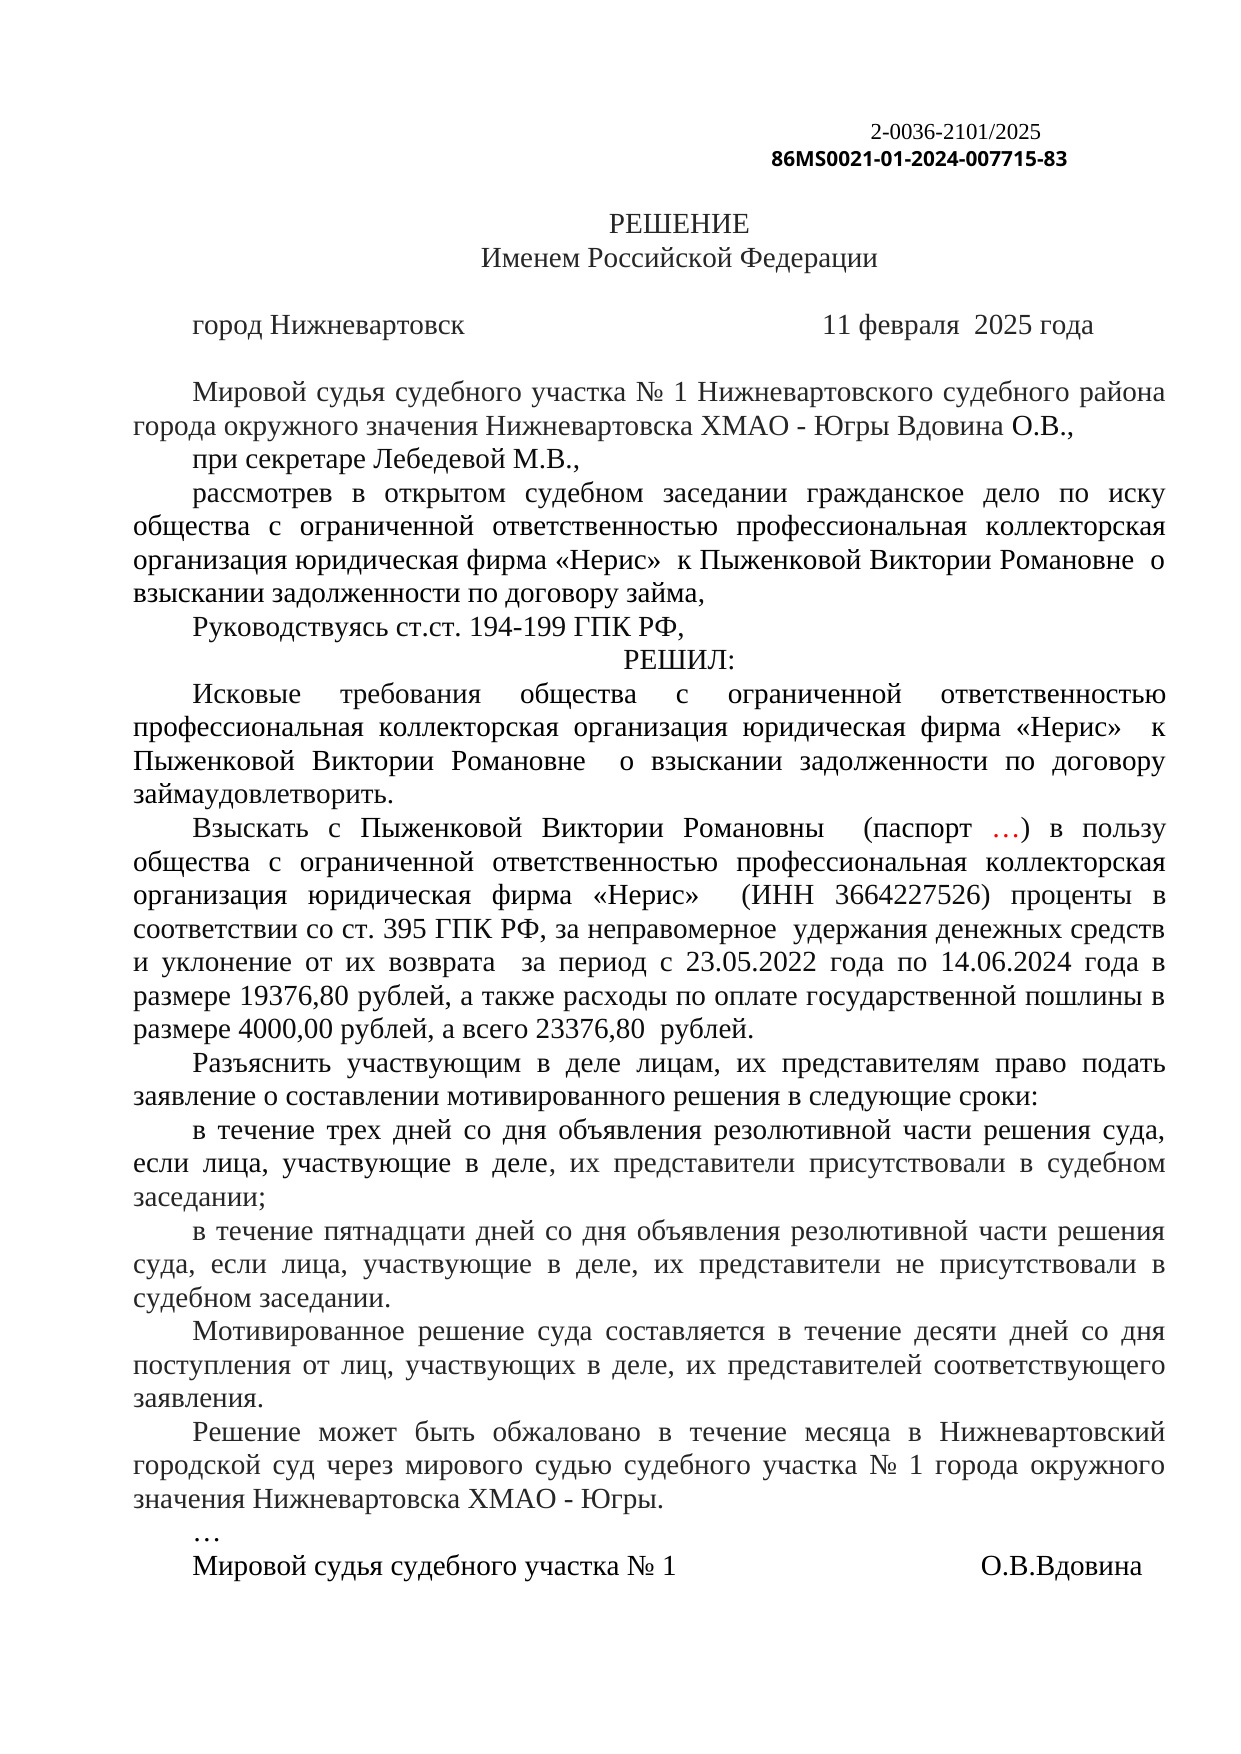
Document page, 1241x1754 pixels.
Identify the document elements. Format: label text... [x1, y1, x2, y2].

text РЕШЕНИЕ [133, 206, 1167, 240]
text Исковые требования общества с ограниченной ответственностью профессиональная коллекторская организация юридическая фирма «Нерис» к Пыженковой Виктории Романовне о взыскании задолженности по договору займаудовлетворить. [133, 676, 1167, 810]
text Решение может быть обжаловано в течение месяца в Нижневартовский городской суд через мирового судью судебного участка № 1 города окружного значения Нижневартовска ХМАО - Югры. [133, 1414, 1167, 1514]
text … [133, 1514, 1167, 1548]
text при секретаре Лебедевой М.В., [133, 441, 1167, 475]
text РЕШИЛ: [133, 642, 1167, 676]
text 86MS0021-01-2024-007715-83 [575, 144, 1167, 173]
text 2-0036-2101/2025 [723, 118, 1167, 144]
text город Нижневартовск 11 февраля 2025 года [133, 307, 1167, 341]
text Взыскать с Пыженковой Виктории Романовны (паспорт …) в пользу общества с ограниченной ответственностью профессиональная коллекторская организация юридическая фирма «Нерис» (ИНН 3664227526) проценты в соответствии со ст. 395 ГПК РФ, за неправомерное удержания денежных средств и уклонение от их возврата за период с 23.05.2022 года по 14.06.2024 года в размере 19376,80 рублей, а также расходы по оплате государственной пошлины в размере 4000,00 рублей, а всего 23376,80 рублей. [133, 810, 1167, 1045]
text в течение пятнадцати дней со дня объявления резолютивной части решения суда, если лица, участвующие в деле, их представители не присутствовали в судебном заседании. [133, 1213, 1167, 1313]
text Мировой судья судебного участка № 1 О.В.Вдовина [133, 1548, 1167, 1582]
text Разъяснить участвующим в деле лицам, их представителям право подать заявление о составлении мотивированного решения в следующие сроки: [133, 1045, 1167, 1112]
text Руководствуясь ст.ст. 194-199 ГПК РФ, [133, 609, 1167, 642]
text рассмотрев в открытом судебном заседании гражданское дело по иску общества с ограниченной ответственностью профессиональная коллекторская организация юридическая фирма «Нерис» к Пыженковой Виктории Романовне о взыскании задолженности по договору займа, [133, 475, 1167, 609]
text Мотивированное решение суда составляется в течение десяти дней со дня поступления от лиц, участвующих в деле, их представителей соответствующего заявления. [133, 1313, 1167, 1414]
text в течение трех дней со дня объявления резолютивной части решения суда, если лица, участвующие в деле, их представители присутствовали в судебном заседании; [133, 1112, 1167, 1213]
text Мировой судья судебного участка № 1 Нижневартовского судебного района города окружного значения Нижневартовска ХМАО - Югры Вдовина О.В., [133, 374, 1167, 441]
text Именем Российской Федерации [133, 240, 1167, 273]
